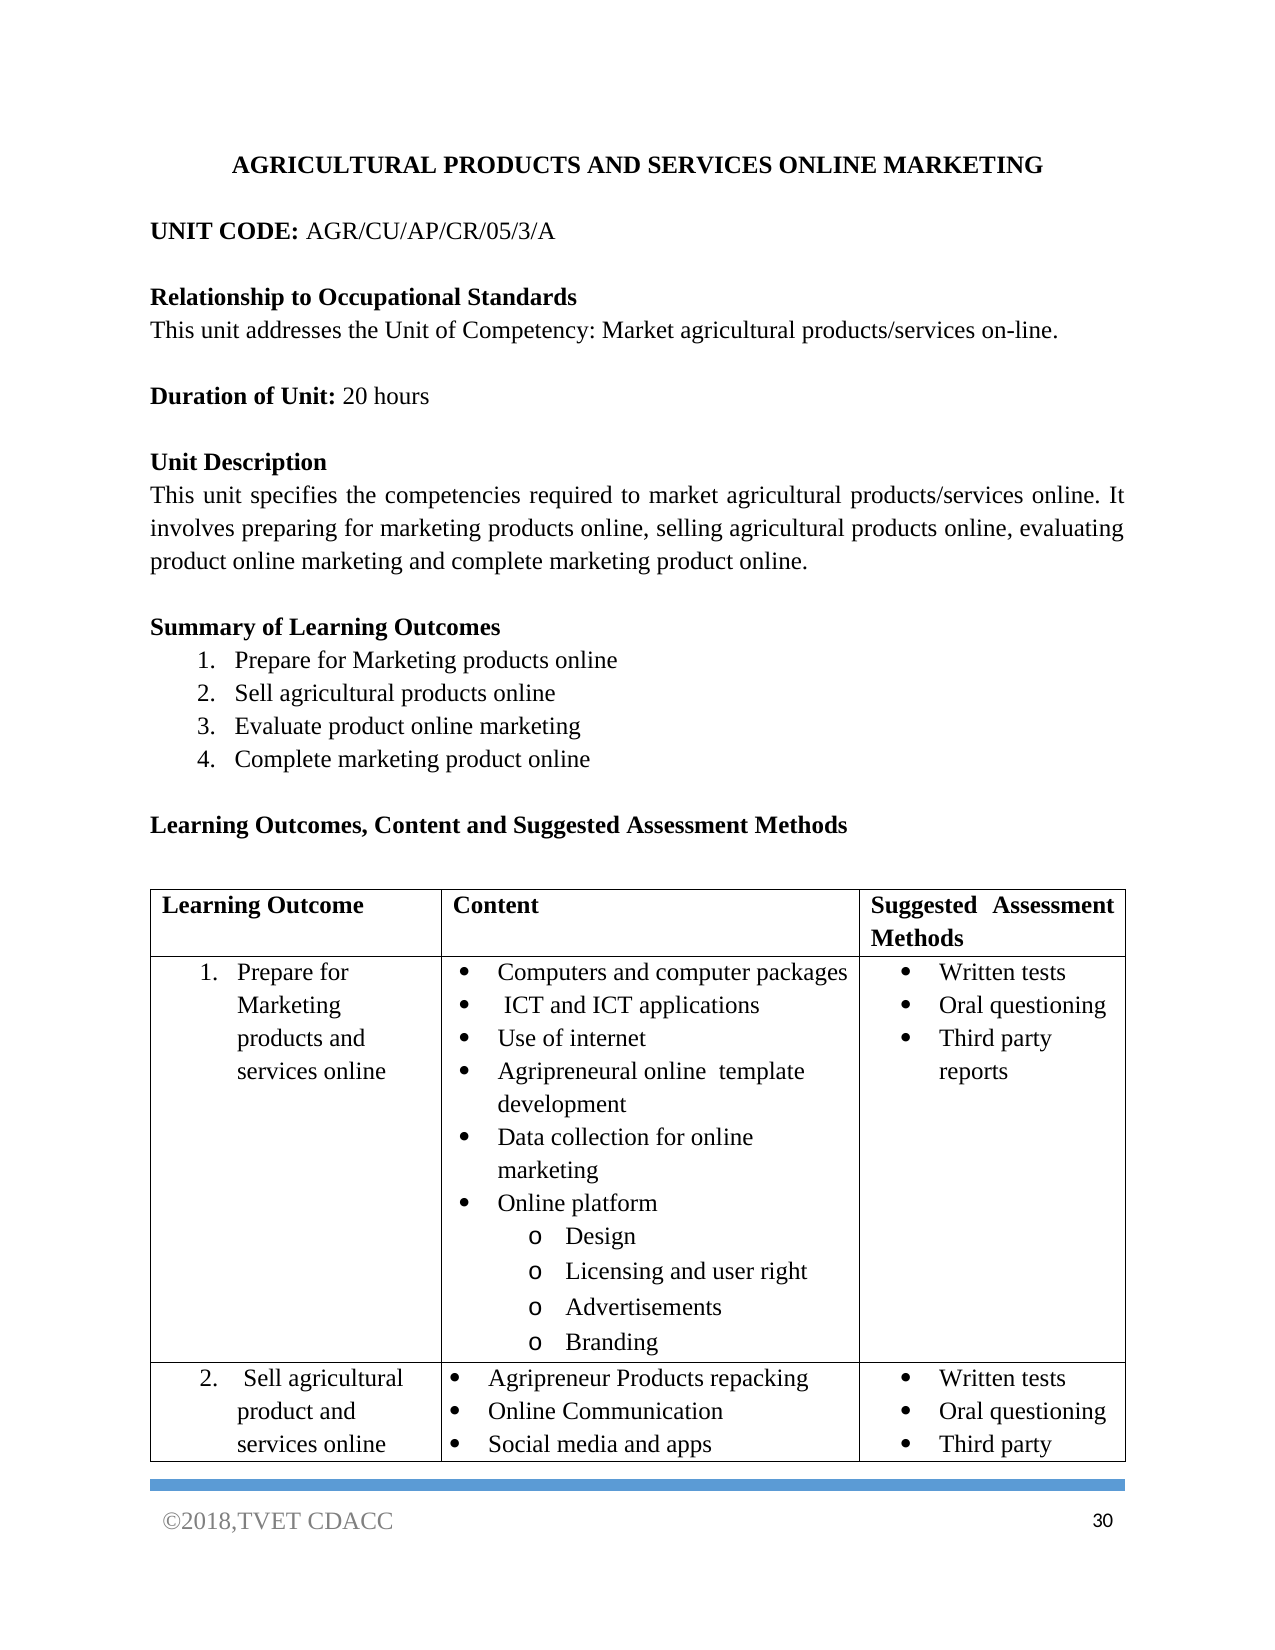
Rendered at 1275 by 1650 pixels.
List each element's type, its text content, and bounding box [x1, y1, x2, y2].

text This unit addresses the Unit of Competency: Market agricultural products/services on-line. [150, 315, 1125, 344]
table_cell Prepare for Marketing products and services online [151, 957, 441, 1362]
text Learning Outcomes, Content and Suggested Assessment Methods [150, 810, 1125, 839]
text This unit specifies the competencies required to market agricultural products/services online. It involves preparing for marketing products online, selling agricultural products online, evaluating product online marketing and complete marketing product online. [150, 480, 1125, 575]
list Complete marketing product online [197, 744, 1125, 773]
text Duration of Unit: 20 hours [150, 381, 1125, 410]
list Sell agricultural products online [197, 678, 1125, 707]
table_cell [151, 1363, 441, 1461]
table_header Suggested Assessment Methods [860, 890, 1125, 956]
text Relationship to Occupational Standards [150, 282, 1125, 311]
table_header Learning Outcome [151, 890, 441, 956]
list Prepare for Marketing products online [197, 645, 1125, 674]
table_cell Written tests Oral questioning Third party reports [860, 957, 1125, 1362]
text Unit Description [150, 447, 1125, 476]
text UNIT CODE: AGR/CU/AP/CR/05/3/A [150, 216, 1125, 245]
text Summary of Learning Outcomes [150, 612, 1125, 641]
table_header Content [442, 890, 859, 956]
subtitle AGRICULTURAL PRODUCTS AND SERVICES ONLINE MARKETING [150, 150, 1125, 179]
table_cell Computers and computer packages ICT and ICT applications Use of internet Agripreneural online template development Data collection for online marketing Online platform Design Licensing and user right Advertisements Branding [442, 957, 859, 1362]
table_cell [442, 1363, 859, 1461]
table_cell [860, 1363, 1125, 1461]
list Evaluate product online marketing [197, 711, 1125, 740]
